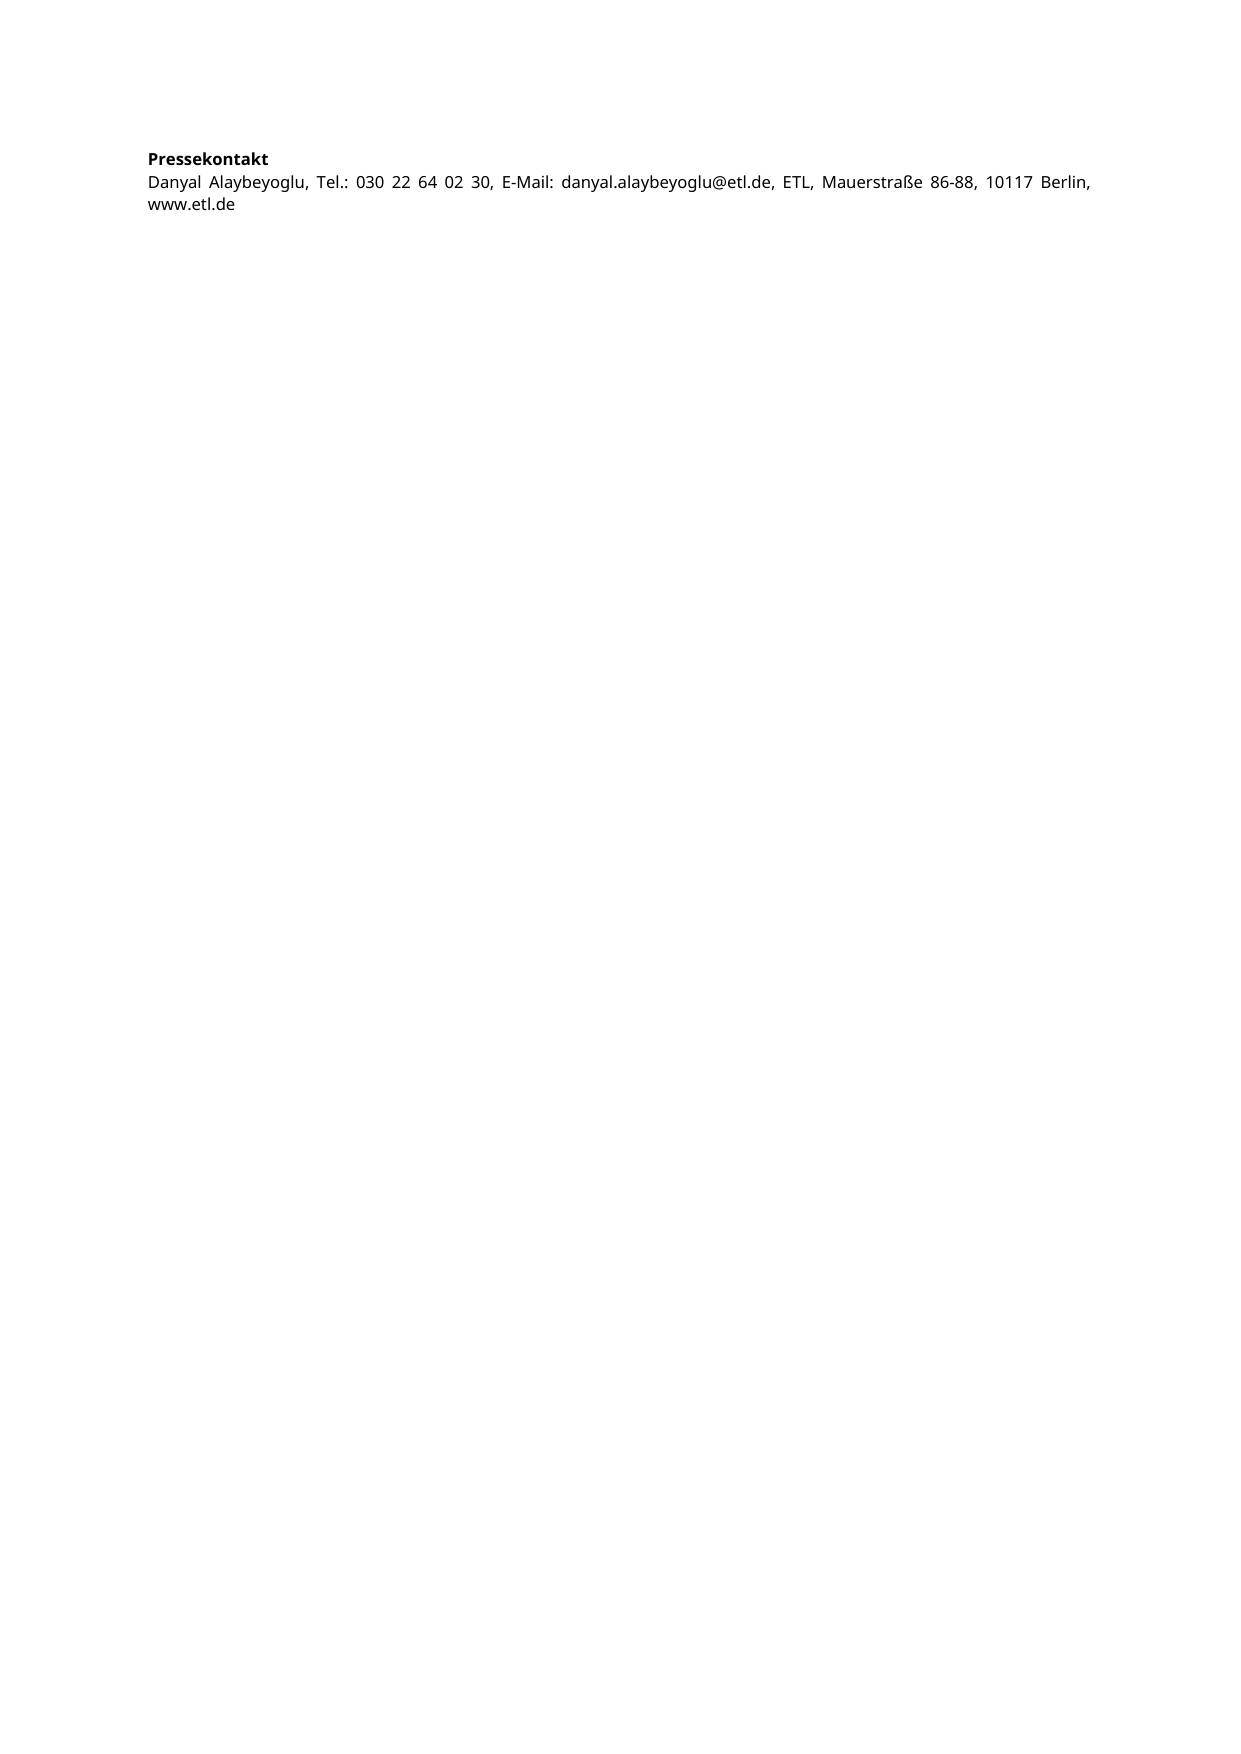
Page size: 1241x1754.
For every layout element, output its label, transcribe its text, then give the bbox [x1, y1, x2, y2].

text Pressekontakt [148, 148, 1093, 170]
text Danyal Alaybeyoglu, Tel.: 030 22 64 02 30, E-Mail: danyal.alaybeyoglu@etl.de, ETL, Mauerstraße 86-88, 10117 Berlin, www.etl.de [148, 170, 1093, 216]
